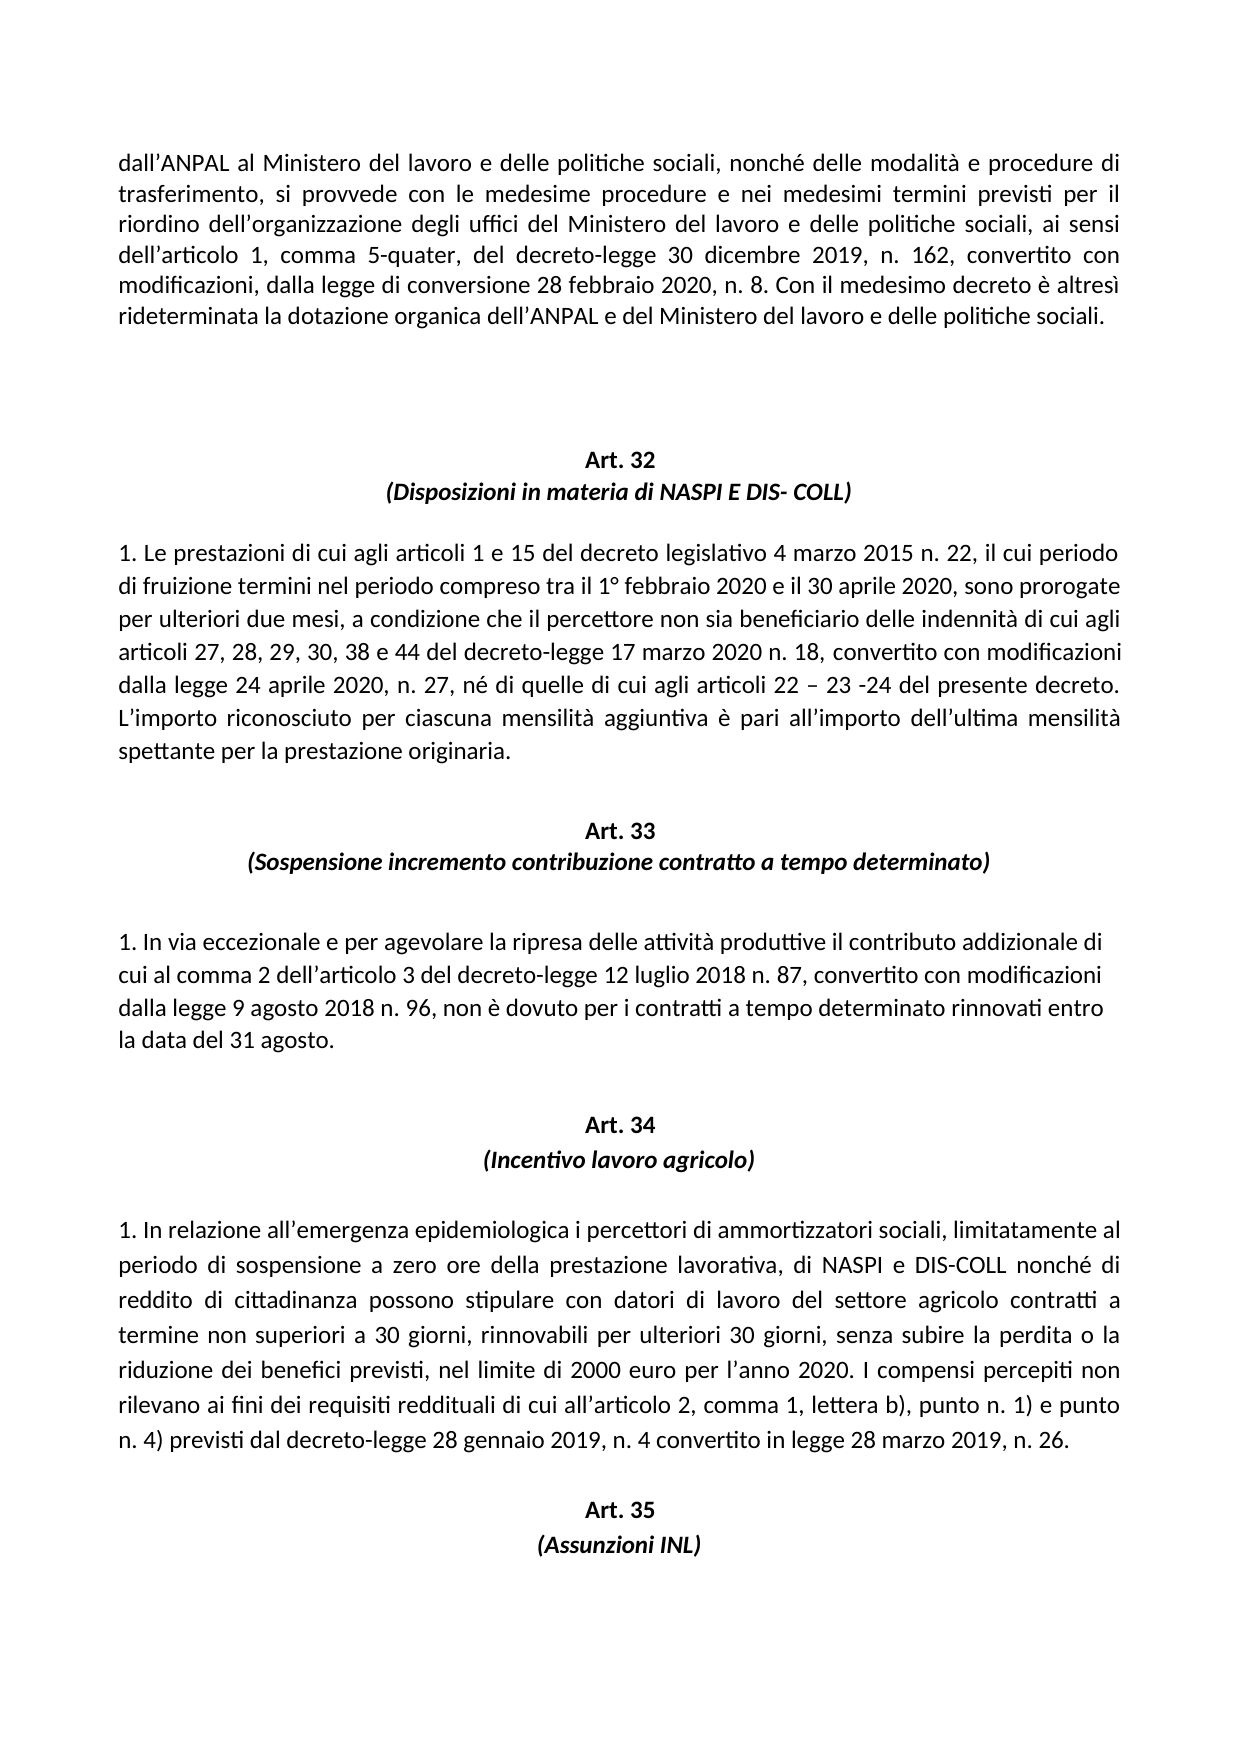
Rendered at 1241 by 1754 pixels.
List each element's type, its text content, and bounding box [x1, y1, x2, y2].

text 1. In via eccezionale e per agevolare la ripresa delle attività produttive il contributo addizionale di cui al comma 2 dell’articolo 3 del decreto-legge 12 luglio 2018 n. 87, convertito con modificazioni dalla legge 9 agosto 2018 n. 96, non è dovuto per i contratti a tempo determinato rinnovati entro la data del 31 agosto. [118, 926, 1122, 1055]
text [118, 148, 1122, 331]
text (Incentivo lavoro agricolo) [118, 1144, 1122, 1175]
text (Disposizioni in materia di NASPI E DIS- COLL) [118, 477, 1122, 507]
text Art. 33 [118, 815, 1122, 846]
text Art. 32 [118, 444, 1122, 475]
text (Assunzioni INL) [118, 1529, 1122, 1560]
text Art. 34 [118, 1109, 1122, 1140]
text 1. Le prestazioni di cui agli articoli 1 e 15 del decreto legislativo 4 marzo 2015 n. 22, il cui periodo di fruizione termini nel periodo compreso tra il 1° febbraio 2020 e il 30 aprile 2020, sono prorogate per ulteriori due mesi, a condizione che il percettore non sia beneficiario delle indennità di cui agli articoli 27, 28, 29, 30, 38 e 44 del decreto-legge 17 marzo 2020 n. 18, convertito con modificazioni dalla legge 24 aprile 2020, n. 27, né di quelle di cui agli articoli 22 – 23 -24 del presente decreto. L’importo riconosciuto per ciascuna mensilità aggiuntiva è pari all’importo dell’ultima mensilità spettante per la prestazione originaria. [118, 538, 1122, 766]
text 1. In relazione all’emergenza epidemiologica i percettori di ammortizzatori sociali, limitatamente al periodo di sospensione a zero ore della prestazione lavorativa, di NASPI e DIS-COLL nonché di reddito di cittadinanza possono stipulare con datori di lavoro del settore agricolo contratti a termine non superiori a 30 giorni, rinnovabili per ulteriori 30 giorni, senza subire la perdita o la riduzione dei benefici previsti, nel limite di 2000 euro per l’anno 2020. I compensi percepiti non rilevano ai fini dei requisiti reddituali di cui all’articolo 2, comma 1, lettera b), punto n. 1) e punto n. 4) previsti dal decreto-legge 28 gennaio 2019, n. 4 convertito in legge 28 marzo 2019, n. 26. [118, 1214, 1122, 1455]
text (Sospensione incremento contribuzione contratto a tempo determinato) [118, 846, 1122, 876]
text Art. 35 [118, 1494, 1122, 1525]
